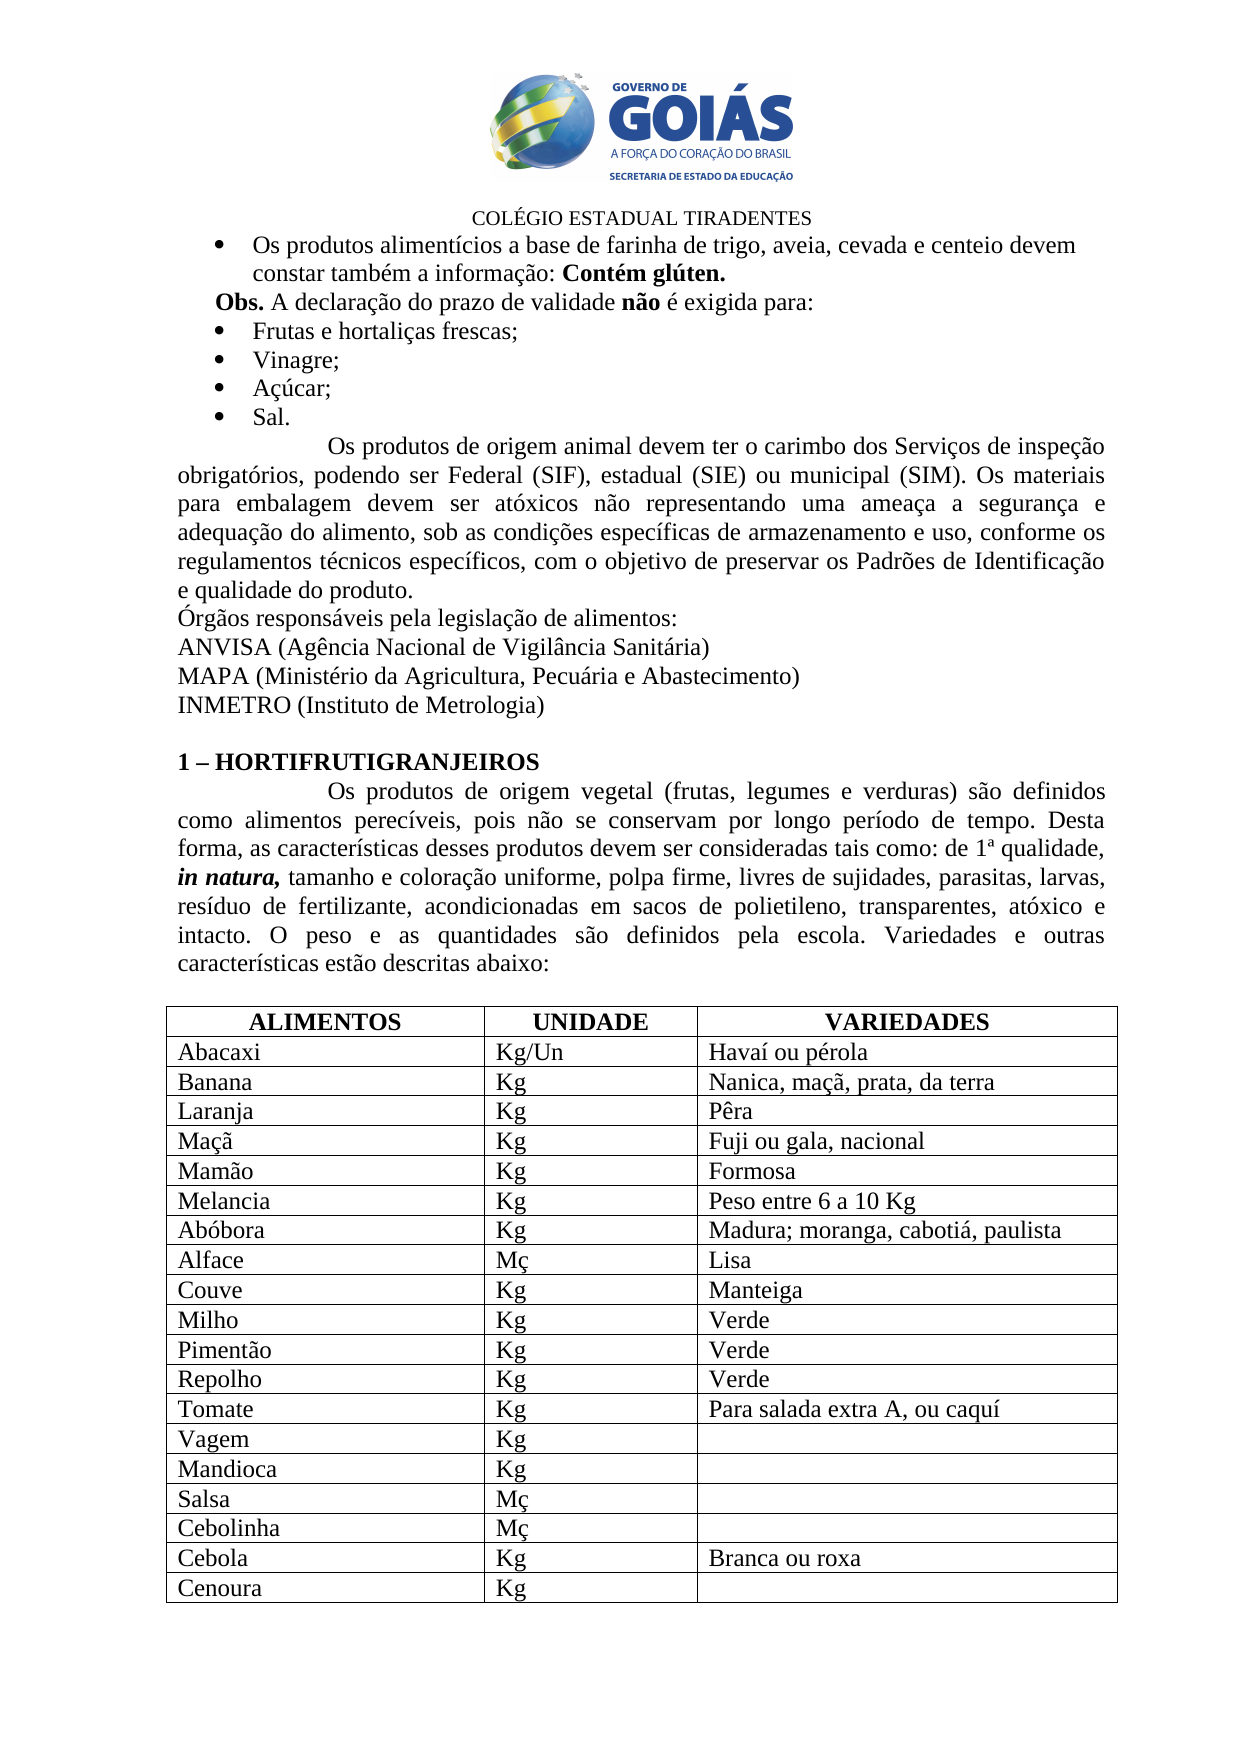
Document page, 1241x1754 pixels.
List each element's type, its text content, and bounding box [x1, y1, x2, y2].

table_header VARIEDADES [698, 1007, 1117, 1036]
text Órgãos responsáveis pela legislação de alimentos: [177, 603, 1106, 632]
table_cell Fuji ou gala, nacional [698, 1126, 1117, 1155]
table_cell Kg [485, 1543, 697, 1572]
table_cell Branca ou roxa [698, 1543, 1117, 1572]
table_cell Kg [485, 1126, 697, 1155]
table_cell Kg [485, 1454, 697, 1483]
table_cell Kg [485, 1096, 697, 1125]
table_cell Lisa [698, 1245, 1117, 1274]
list Os produtos alimentícios a base de farinha de trigo, aveia, cevada e centeio devem constar também a informação: Contém glúten. [215, 230, 1106, 287]
picture [490, 73, 793, 182]
table_cell Cebola [167, 1543, 484, 1572]
table_cell Kg [485, 1275, 697, 1304]
table_cell Verde [698, 1335, 1117, 1363]
text Os produtos de origem vegetal (frutas, legumes e verduras) são definidos como alimentos perecíveis, pois não se conservam por longo período de tempo. Desta forma, as características desses produtos devem ser consideradas tais como: de 1ª qualidade, in natura, tamanho e coloração uniforme, polpa firme, livres de sujidades, parasitas, larvas, resíduo de fertilizante, acondicionadas em sacos de polietileno, transparentes, atóxico e intacto. O peso e as quantidades são definidos pela escola. Variedades e outras características estão descritas abaixo: [177, 776, 1106, 977]
table_cell Mç [485, 1514, 697, 1542]
table_cell Kg [485, 1573, 697, 1602]
table_cell Kg [485, 1305, 697, 1334]
text Obs. A declaração do prazo de validade não é exigida para: [215, 287, 1106, 316]
table_cell Havaí ou pérola [698, 1037, 1117, 1066]
table_header UNIDADE [485, 1007, 697, 1036]
table_cell Mandioca [167, 1454, 484, 1483]
table_cell Alface [167, 1245, 484, 1274]
table_cell Banana [167, 1067, 484, 1095]
table_cell [698, 1484, 1117, 1512]
table_cell Abóbora [167, 1216, 484, 1244]
table_cell Pimentão [167, 1335, 484, 1363]
table_cell Kg [485, 1424, 697, 1453]
table_cell Repolho [167, 1365, 484, 1393]
table_cell Laranja [167, 1096, 484, 1125]
table_cell [698, 1514, 1117, 1542]
table_cell Mç [485, 1484, 697, 1512]
table_cell Couve [167, 1275, 484, 1304]
text 1 – HORTIFRUTIGRANJEIROS [177, 747, 1106, 776]
table_cell Kg [485, 1335, 697, 1363]
table_cell [698, 1573, 1117, 1602]
text INMETRO (Instituto de Metrologia) [177, 690, 1106, 718]
table_cell Verde [698, 1365, 1117, 1393]
table_cell Para salada extra A, ou caquí [698, 1394, 1117, 1423]
table_cell Kg [485, 1067, 697, 1095]
table_cell Mamão [167, 1156, 484, 1185]
table_cell Mç [485, 1245, 697, 1274]
table_cell Tomate [167, 1394, 484, 1423]
table_cell Melancia [167, 1186, 484, 1214]
table_cell Kg [485, 1216, 697, 1244]
table_cell Kg [485, 1156, 697, 1185]
table_cell Madura; moranga, cabotiá, paulista [698, 1216, 1117, 1244]
list Sal. [215, 402, 1106, 431]
list Vinagre; [215, 345, 1106, 373]
table_cell Kg [485, 1365, 697, 1393]
table_cell [698, 1424, 1117, 1453]
table_cell Milho [167, 1305, 484, 1334]
list Frutas e hortaliças frescas; [215, 316, 1106, 345]
table_cell [698, 1454, 1117, 1483]
text MAPA (Ministério da Agricultura, Pecuária e Abastecimento) [177, 661, 1106, 690]
table_cell Cenoura [167, 1573, 484, 1602]
text ANVISA (Agência Nacional de Vigilância Sanitária) [177, 632, 1106, 661]
table_cell Pêra [698, 1096, 1117, 1125]
text Os produtos de origem animal devem ter o carimbo dos Serviços de inspeção obrigatórios, podendo ser Federal (SIF), estadual (SIE) ou municipal (SIM). Os materiais para embalagem devem ser atóxicos não representando uma ameaça a segurança e adequação do alimento, sob as condições específicas de armazenamento e uso, conforme os regulamentos técnicos específicos, com o objetivo de preservar os Padrões de Identificação e qualidade do produto. [177, 431, 1106, 603]
table_cell Kg [485, 1186, 697, 1214]
table_cell Abacaxi [167, 1037, 484, 1066]
table_cell Verde [698, 1305, 1117, 1334]
table_cell Kg [485, 1394, 697, 1423]
table_cell Formosa [698, 1156, 1117, 1185]
table_cell Nanica, maçã, prata, da terra [698, 1067, 1117, 1095]
table_cell Maçã [167, 1126, 484, 1155]
list Açúcar; [215, 373, 1106, 402]
table_cell Vagem [167, 1424, 484, 1453]
table_cell Peso entre 6 a 10 Kg [698, 1186, 1117, 1214]
table_cell Kg/Un [485, 1037, 697, 1066]
table_cell Manteiga [698, 1275, 1117, 1304]
table_cell Cebolinha [167, 1514, 484, 1542]
table_cell Salsa [167, 1484, 484, 1512]
table_header ALIMENTOS [167, 1007, 484, 1036]
